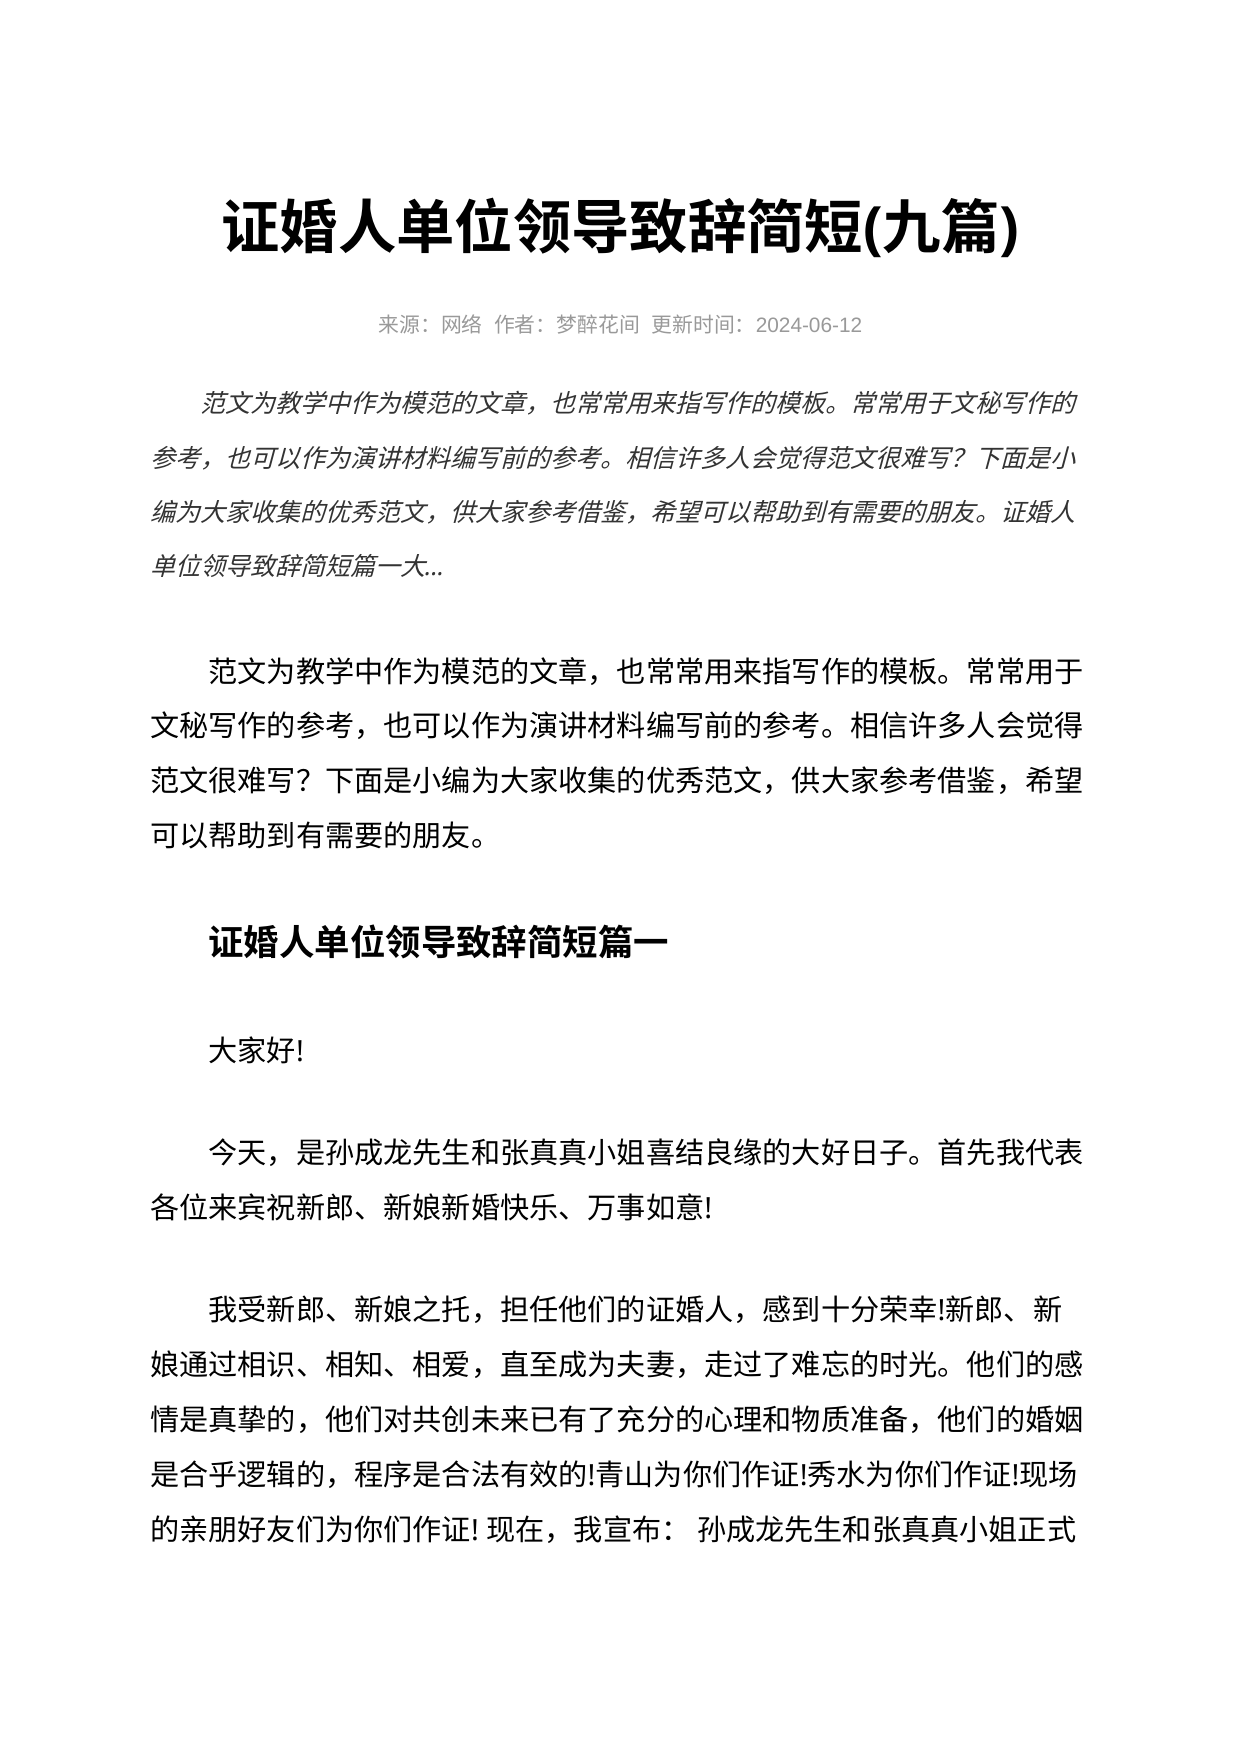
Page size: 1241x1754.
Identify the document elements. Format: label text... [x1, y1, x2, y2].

text 大家好! [150, 1028, 1090, 1070]
text 来源：网络 作者：梦醉花间 更新时间：2024-06-12 [150, 313, 1090, 337]
text 范文为教学中作为模范的文章，也常常用来指写作的模板。常常用于文秘写作的参考，也可以作为演讲材料编写前的参考。相信许多人会觉得范文很难写？下面是小编为大家收集的优秀范文，供大家参考借鉴，希望可以帮助到有需要的朋友。 [150, 648, 1090, 855]
text 范文为教学中作为模范的文章，也常常用来指写作的模板。常常用于文秘写作的参考，也可以作为演讲材料编写前的参考。相信许多人会觉得范文很难写？下面是小编为大家收集的优秀范文，供大家参考借鉴，希望可以帮助到有需要的朋友。证婚人单位领导致辞简短篇一大... [150, 384, 1090, 583]
text 证婚人单位领导致辞简短篇一 [150, 914, 1090, 966]
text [150, 1287, 1090, 1549]
text 今天，是孙成龙先生和张真真小姐喜结良缘的大好日子。首先我代表各位来宾祝新郎、新娘新婚快乐、万事如意! [150, 1130, 1090, 1227]
subtitle 证婚人单位领导致辞简短(九篇) [150, 181, 1090, 266]
